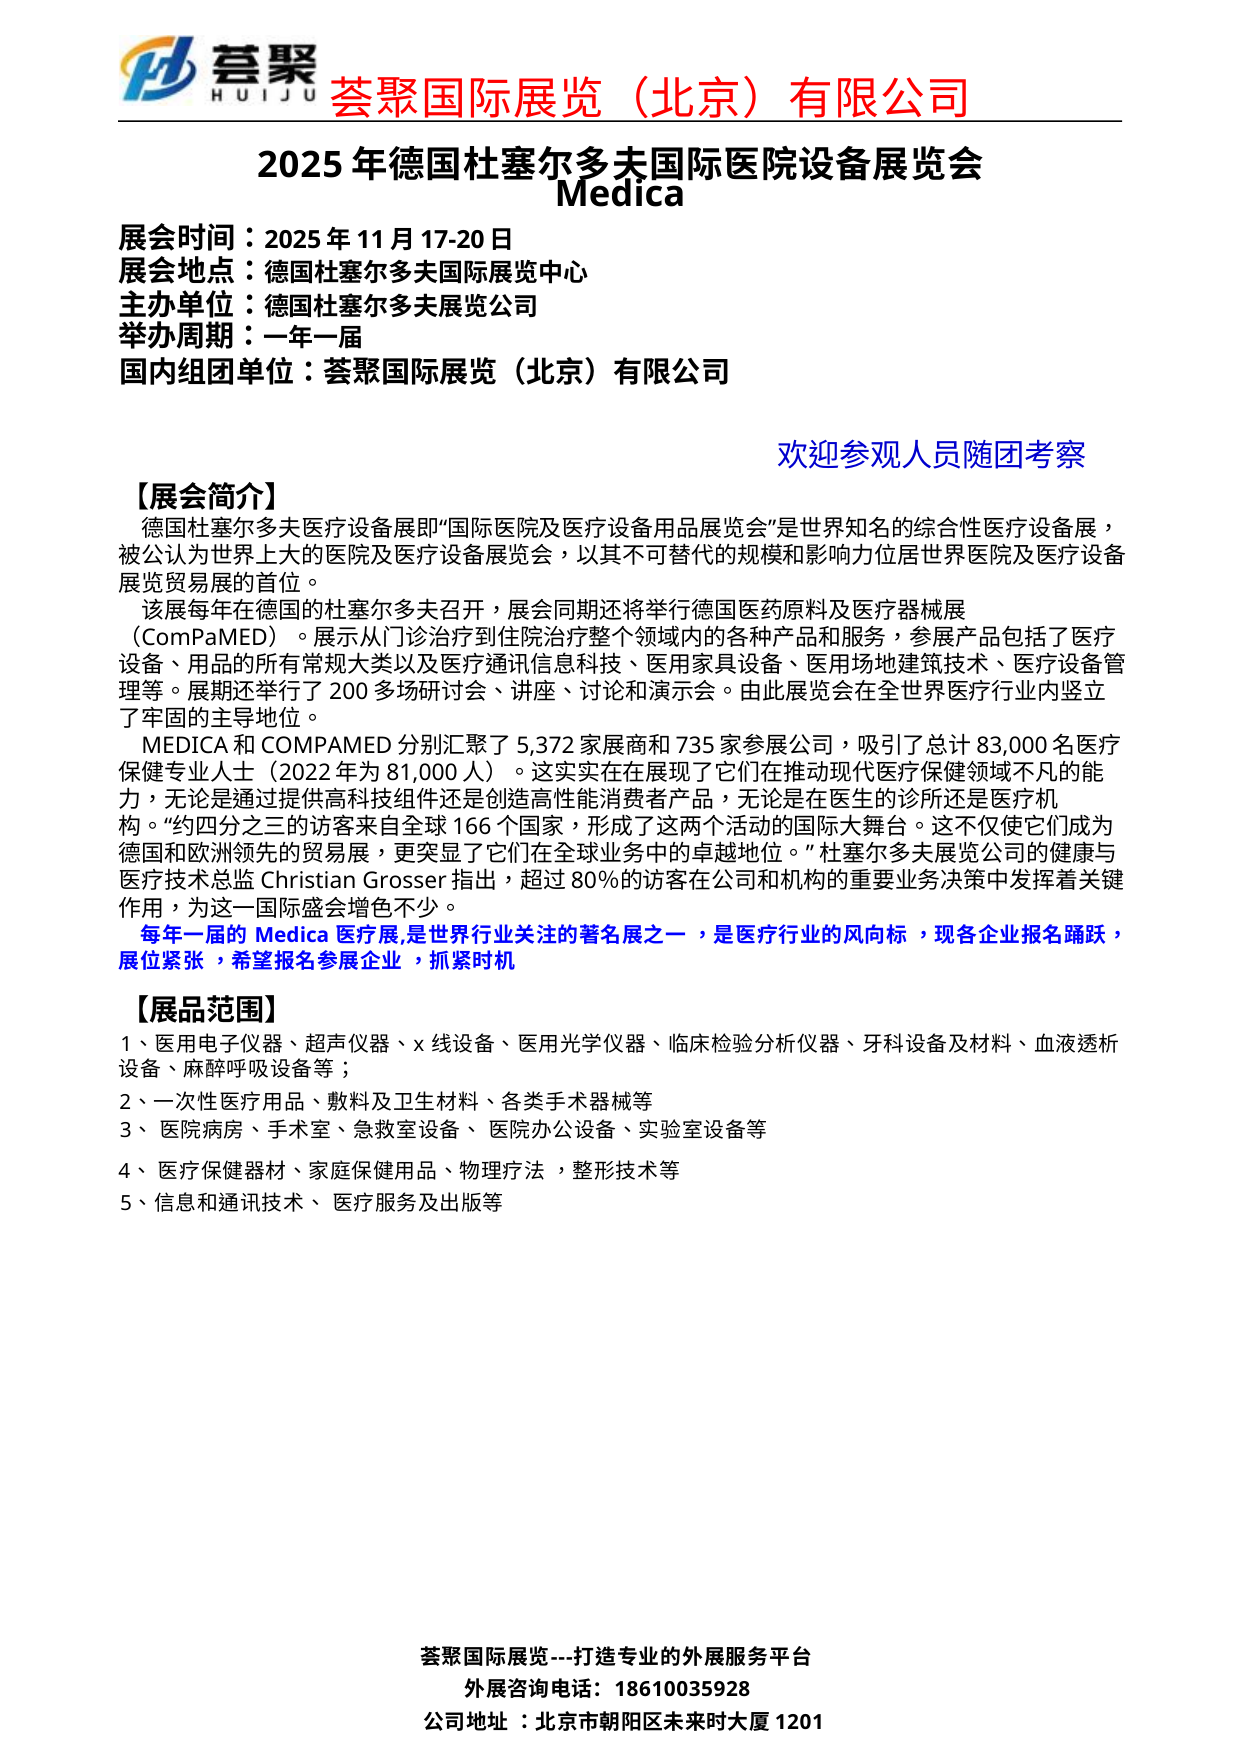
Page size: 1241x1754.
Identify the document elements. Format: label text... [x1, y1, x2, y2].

text 4、 医疗保健器材、家庭保健用品、物理疗法 ，整形技术等 [118, 1161, 1129, 1183]
text 主办单位：德国杜塞尔多夫展览公司 [118, 291, 767, 321]
text MEDICA和COMPAMED分别汇聚了5,372家展商和735家参展公司，吸引了总计83,000名医疗保健专业人士（2022年为81,000人）。这实实在在展现了它们在推动现代医疗保健领域不凡的能力，无论是通过提供高科技组件还是创造高性能消费者产品，无论是在医生的诊所还是医疗机构。“约四分之三的访客来自全球166个国家，形成了这两个活动的国际大舞台。这不仅使它们成为德国和欧洲领先的贸易展，更突显了它们在全球业务中的卓越地位。” 杜塞尔多夫展览公司的健康与医疗技术总监Christian Grosser指出，超过80％的访客在公司和机构的重要业务决策中发挥着关键作用，为这一国际盛会增色不少。 [118, 732, 1129, 921]
text 荟聚国际展览（北京）有限公司 [119, 35, 1129, 123]
text 3、 医院病房、手术室、急救室设备、 医院办公设备、实验室设备等 [119, 1123, 1129, 1161]
text 展会时间：2025年11月17-20日 [119, 224, 767, 254]
text 2、一次性医疗用品、敷料及卫生材料、各类手术器械等 [119, 1092, 1129, 1114]
text 欢迎参观人员随团考察 [777, 443, 1129, 472]
text 2025年德国杜塞尔多夫国际医院设备展览会 Medica [257, 151, 985, 217]
text 德国杜塞尔多夫医疗设备展即“国际医院及医疗设备用品展览会”是世界知名的综合性医疗设备展，被公认为世界上大的医院及医疗设备展览会，以其不可替代的规模和影响力位居世界医院及医疗设备展览贸易展的首位。 [118, 515, 1129, 596]
text 展会地点：德国杜塞尔多夫国际展览中心 [119, 258, 767, 288]
text 5、信息和通讯技术、 医疗服务及出版等 [120, 1192, 1129, 1215]
text 国内组团单位：荟聚国际展览（北京）有限公司 [119, 353, 767, 389]
text 该展每年在德国的杜塞尔多夫召开，展会同期还将举行德国医药原料及医疗器械展（ComPaMED）。展示从门诊治疗到住院治疗整个领域内的各种产品和服务，参展产品包括了医疗设备、用品的所有常规大类以及医疗通讯信息科技、医用家具设备、医用场地建筑技术、医疗设备管理等。展期还举行了200多场研讨会、讲座、讨论和演示会。由此展览会在全世界医疗行业内竖立了牢固的主导地位。 [118, 596, 1129, 732]
text 1、医用电子仪器、超声仪器、x 线设备、医用光学仪器、临床检验分析仪器、牙科设备及材料、血液透析 设备、麻醉呼吸设备等； [118, 1030, 1122, 1083]
text 举办周期：一年一届 [118, 325, 767, 352]
picture [118, 35, 318, 106]
text 【展会简介】 [120, 478, 1129, 515]
text 每年一届的 Medica 医疗展,是世界行业关注的著名展之一 ，是医疗行业的风向标 ，现各企业报名踊跃， 展位紧张 ，希望报名参展企业 ，抓紧时机 [118, 922, 1129, 974]
text 【展品范围】 [120, 990, 1129, 1027]
